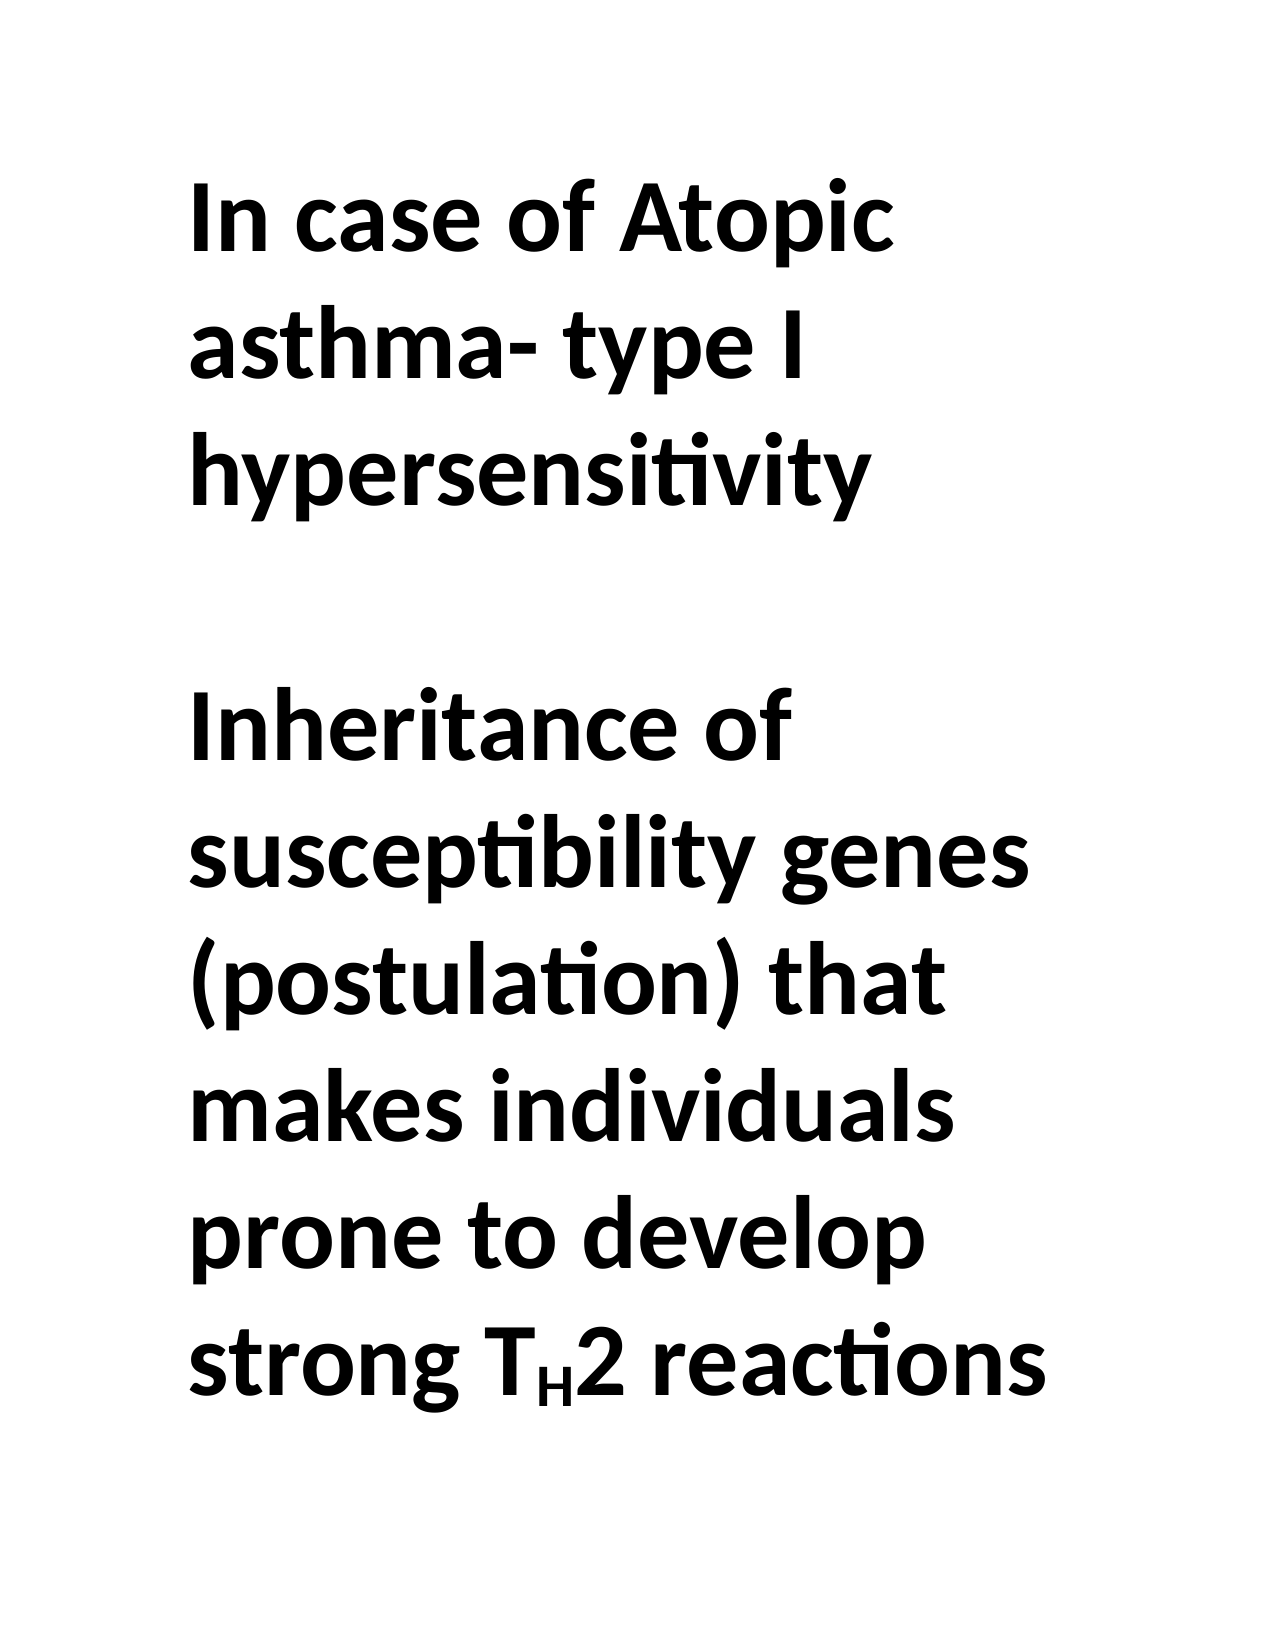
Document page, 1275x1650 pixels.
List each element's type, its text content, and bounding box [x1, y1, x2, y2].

text In case of Atopic asthma- type I hypersensitivity [187, 150, 1087, 532]
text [187, 659, 1087, 1422]
